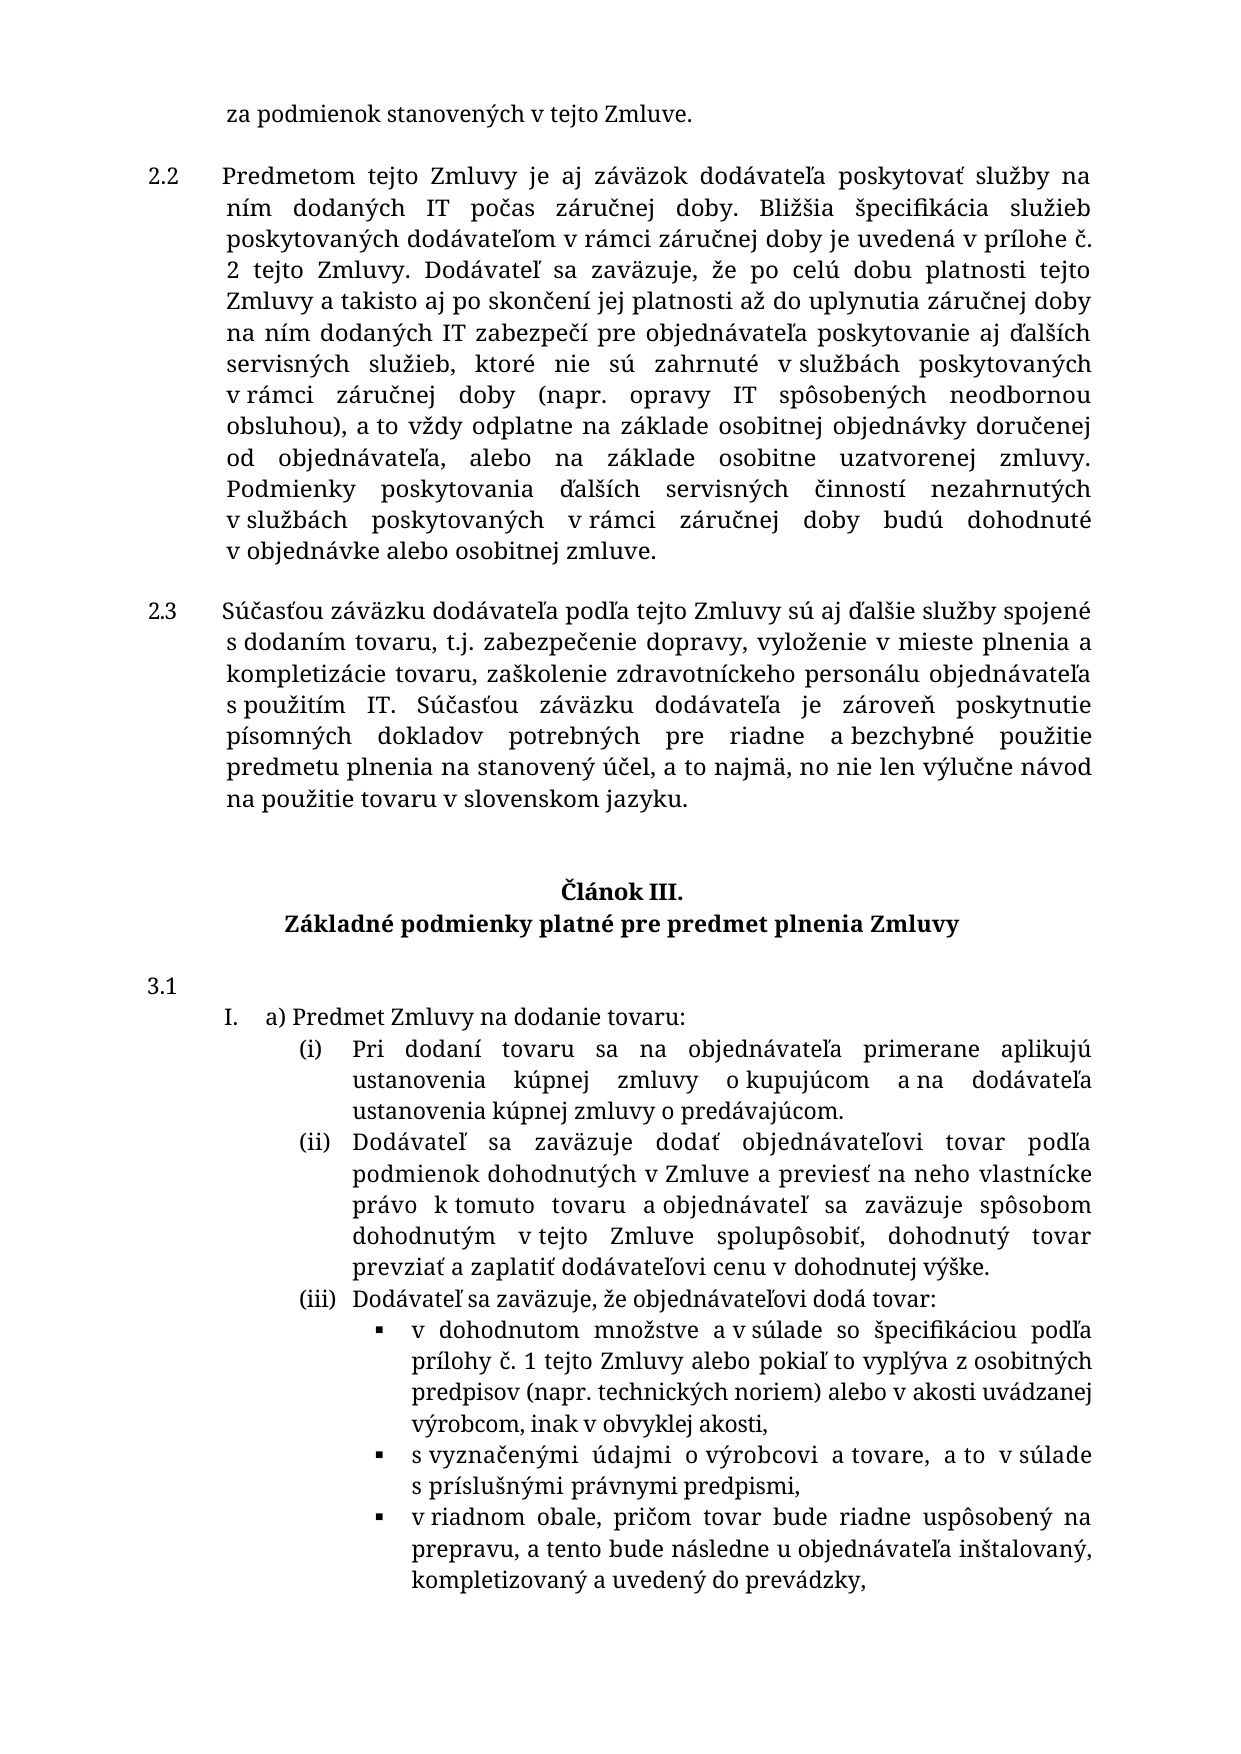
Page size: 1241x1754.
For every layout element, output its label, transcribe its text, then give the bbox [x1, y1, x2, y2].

list s vyznačenými údajmi o výrobcovi a tovare, a to v súlade s príslušnými právnymi predpismi, [374, 1439, 1092, 1501]
list Predmetom tejto Zmluvy je aj záväzok dodávateľa poskytovať služby na ním dodaných IT počas záručnej doby. Bližšia špecifikácia služieb poskytovaných dodávateľom v rámci záručnej doby je uvedená v prílohe č. 2 tejto Zmluvy. Dodávateľ sa zaväzuje, že po celú dobu platnosti tejto Zmluvy a takisto aj po skončení jej platnosti až do uplynutia záručnej doby na ním dodaných IT zabezpečí pre objednávateľa poskytovanie aj ďalších servisných služieb, ktoré nie sú zahrnuté v službách poskytovaných v rámci záručnej doby (napr. opravy IT spôsobených neodbornou obsluhou), a to vždy odplatne na základe osobitnej objednávky doručenej od objednávateľa, alebo na základe osobitne uzatvorenej zmluvy. Podmienky poskytovania ďalších servisných činností nezahrnutých v službách poskytovaných v rámci záručnej doby budú dohodnuté v objednávke alebo osobitnej zmluve. [148, 160, 1092, 567]
list Dodávateľ sa zaväzuje dodať objednávateľovi tovar podľa podmienok dohodnutých v Zmluve a previesť na neho vlastnícke právo k tomuto tovaru a objednávateľ sa zaväzuje spôsobom dohodnutým v tejto Zmluve spolupôsobiť, dohodnutý tovar prevziať a zaplatiť dodávateľovi cenu v dohodnutej výške. [299, 1126, 1092, 1282]
list Súčasťou záväzku dodávateľa podľa tejto Zmluvy sú aj ďalšie služby spojené s dodaním tovaru, t.j. zabezpečenie dopravy, vyloženie v mieste plnenia a kompletizácie tovaru, zaškolenie zdravotníckeho personálu objednávateľa s použitím IT. Súčasťou záväzku dodávateľa je zároveň poskytnutie písomných dokladov potrebných pre riadne a bezchybné použitie predmetu plnenia na stanovený účel, a to najmä, no nie len výlučne návod na použitie tovaru v slovenskom jazyku. [148, 595, 1092, 814]
text 3.1 [147, 970, 1092, 1001]
list v dohodnutom množstve a v súlade so špecifikáciou podľa prílohy č. 1 tejto Zmluvy alebo pokiaľ to vyplýva z osobitných predpisov (napr. technických noriem) alebo v akosti uvádzanej výrobcom, inak v obvyklej akosti, [374, 1314, 1092, 1439]
list Pri dodaní tovaru sa na objednávateľa primerane aplikujú ustanovenia kúpnej zmluvy o kupujúcom a na dodávateľa ustanovenia kúpnej zmluvy o predávajúcom. [299, 1032, 1092, 1126]
text Základné podmienky platné pre predmet plnenia Zmluvy [152, 907, 1092, 939]
text Článok III. [152, 876, 1092, 907]
list v riadnom obale, pričom tovar bude riadne uspôsobený na prepravu, a tento bude následne u objednávateľa inštalovaný, kompletizovaný a uvedený do prevádzky, [374, 1501, 1092, 1595]
list a) Predmet Zmluvy na dodanie tovaru: [224, 1001, 1092, 1032]
list Dodávateľ sa zaväzuje, že objednávateľovi dodá tovar: [299, 1282, 1092, 1314]
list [148, 98, 1092, 129]
